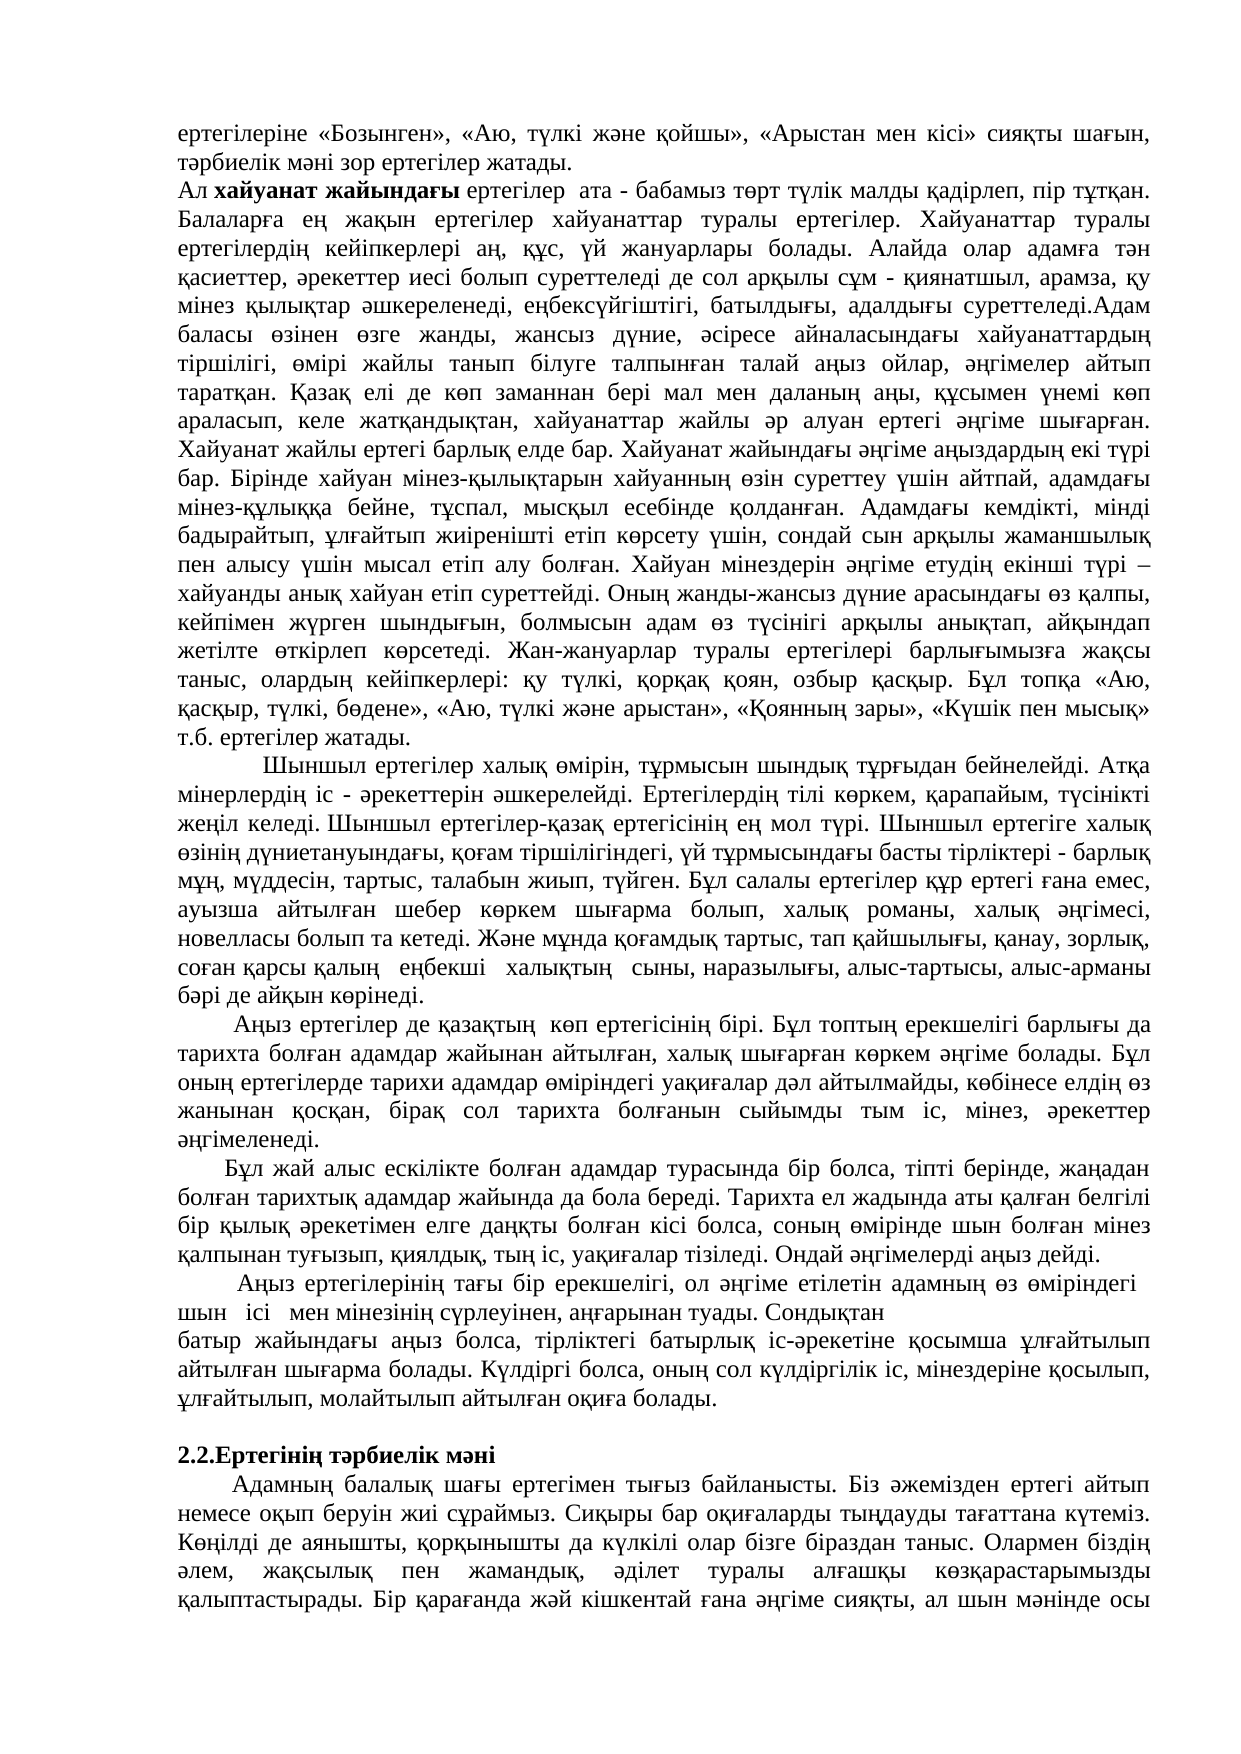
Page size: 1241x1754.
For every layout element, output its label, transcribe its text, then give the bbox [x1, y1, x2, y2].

text 2.2.Ертегінің тәрбиелік мәні [177, 1441, 1152, 1469]
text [177, 118, 1152, 176]
text Ал хайуанат жайындағы ертегілер ата - бабамыз төрт түлік малды қадірлеп, пір тұтқан. Балаларға ең жақын ертегілер хайуанаттар туралы ертегілер. Хайуанаттар туралы ертегілердің кейіпкерлері аң, құс, үй жануарлары болады. Алайда олар адамға тән қасиеттер, әрекеттер иесі болып суреттеледі де сол арқылы сұм - қиянатшыл, арамза, қу мінез қылықтар әшкереленеді, еңбексүйгіштігі, батылдығы, адалдығы суреттеледі.Адам баласы өзінен өзге жанды, жансыз дүние, әсіресе айналасындағы хайуанаттардың тіршілігі, өмірі жайлы танып білуге талпынған талай аңыз ойлар, әңгімелер айтып таратқан. Қазақ елі де көп заманнан бері мал мен даланың аңы, құсымен үнемі көп араласып, келе жатқандықтан, хайуанаттар жайлы әр алуан ертегі әңгіме шығарған. Хайуанат жайлы ертегі барлық елде бар. Хайуанат жайындағы әңгіме аңыздардың екі түрі бар. Бірінде хайуан мінез-қылықтарын хайуанның өзін суреттеу үшін айтпай, адамдағы мінез-құлыққа бейне, тұспал, мысқыл есебінде қолданған. Адамдағы кемдікті, мінді бадырайтып, ұлғайтып жиіренішті етіп көрсету үшін, сондай сын арқылы жаманшылық пен алысу үшін мысал етіп алу болған. Хайуан мінездерін әңгіме етудің екінші түрі – хайуанды анық хайуан етіп суреттейді. Оның жанды-жансыз дүние арасындағы өз қалпы, кейпімен жүрген шындығын, болмысын адам өз түсінігі арқылы анықтап, айқындап жетілте өткірлеп көрсетеді. Жан-жануарлар туралы ертегілері барлығымызға жақсы таныс, олардың кейіпкерлері: қу түлкі, қорқақ қоян, озбыр қасқыр. Бұл топқа «Аю, қасқыр, түлкі, бөдене», «Аю, түлкі және арыстан», «Қоянның зары», «Күшік пен мысық» т.б. ертегілер жатады. [177, 176, 1152, 751]
text Аңыз ертегілер де қазақтың көп ертегісінің бірі. Бұл топтың ерекшелігі барлығы да тарихта болған адамдар жайынан айтылған, халық шығарған көркем әңгіме болады. Бұл оның ертегілерде тарихи адамдар өміріндегі уақиғалар дәл айтылмайды, көбінесе елдің өз жанынан қосқан, бірақ сол тарихта болғанын сыйымды тым іс, мінез, әрекеттер әңгімеленеді. [177, 1009, 1152, 1153]
text Шыншыл ертегілер халық өмірін, тұрмысын шындық тұрғыдан бейнелейді. Атқа мінерлердің іс - әрекеттерін әшкерелейді. Ертегілердің тілі көркем, қарапайым, түсінікті жеңіл келеді. Шыншыл ертегілер-қазақ ертегісінің ең мол түрі. Шыншыл ертегіге халық өзінің дүниетануындағы, қоғам тіршілігіндегі, үй тұрмысындағы басты тірліктері - барлық мұң, мүддесін, тартыс, талабын жиып, түйген. Бұл салалы ертегілер құр ертегі ғана емес, ауызша айтылған шебер көркем шығарма болып, халық романы, халық әңгімесі, новелласы болып та кетеді. Және мұнда қоғамдық тартыс, тап қайшылығы, қанау, зорлық, соған қарсы қалың еңбекші халықтың сыны, наразылығы, алыс-тартысы, алыс-арманы бәрі де айқын көрінеді. [177, 751, 1152, 1009]
text Бұл жай алыс ескілікте болған адамдар турасында бір болса, тіпті берінде, жаңадан болған тарихтық адамдар жайында да бола береді. Тарихта ел жадында аты қалған белгілі бір қылық әрекетімен елге даңқты болған кісі болса, соның өмірінде шын болған мінез қалпынан туғызып, қиялдық, тың іс, уақиғалар тізіледі. Ондай әңгімелерді аңыз дейді. [177, 1153, 1152, 1268]
text батыр жайындағы аңыз болса, тірліктегі батырлық іс-әрекетіне қосымша ұлғайтылып айтылған шығарма болады. Күлдіргі болса, оның сол күлдіргілік іс, мінездеріне қосылып, ұлғайтылып, молайтылып айтылған оқиға болады. [177, 1326, 1152, 1412]
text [177, 1469, 1152, 1613]
text Аңыз ертегілерінің тағы бір ерекшелігі, ол әңгіме етілетін адамның өз өміріндегі шын ісі мен мінезінің сүрлеуінен, аңғарынан туады. Сондықтан [177, 1268, 1152, 1326]
